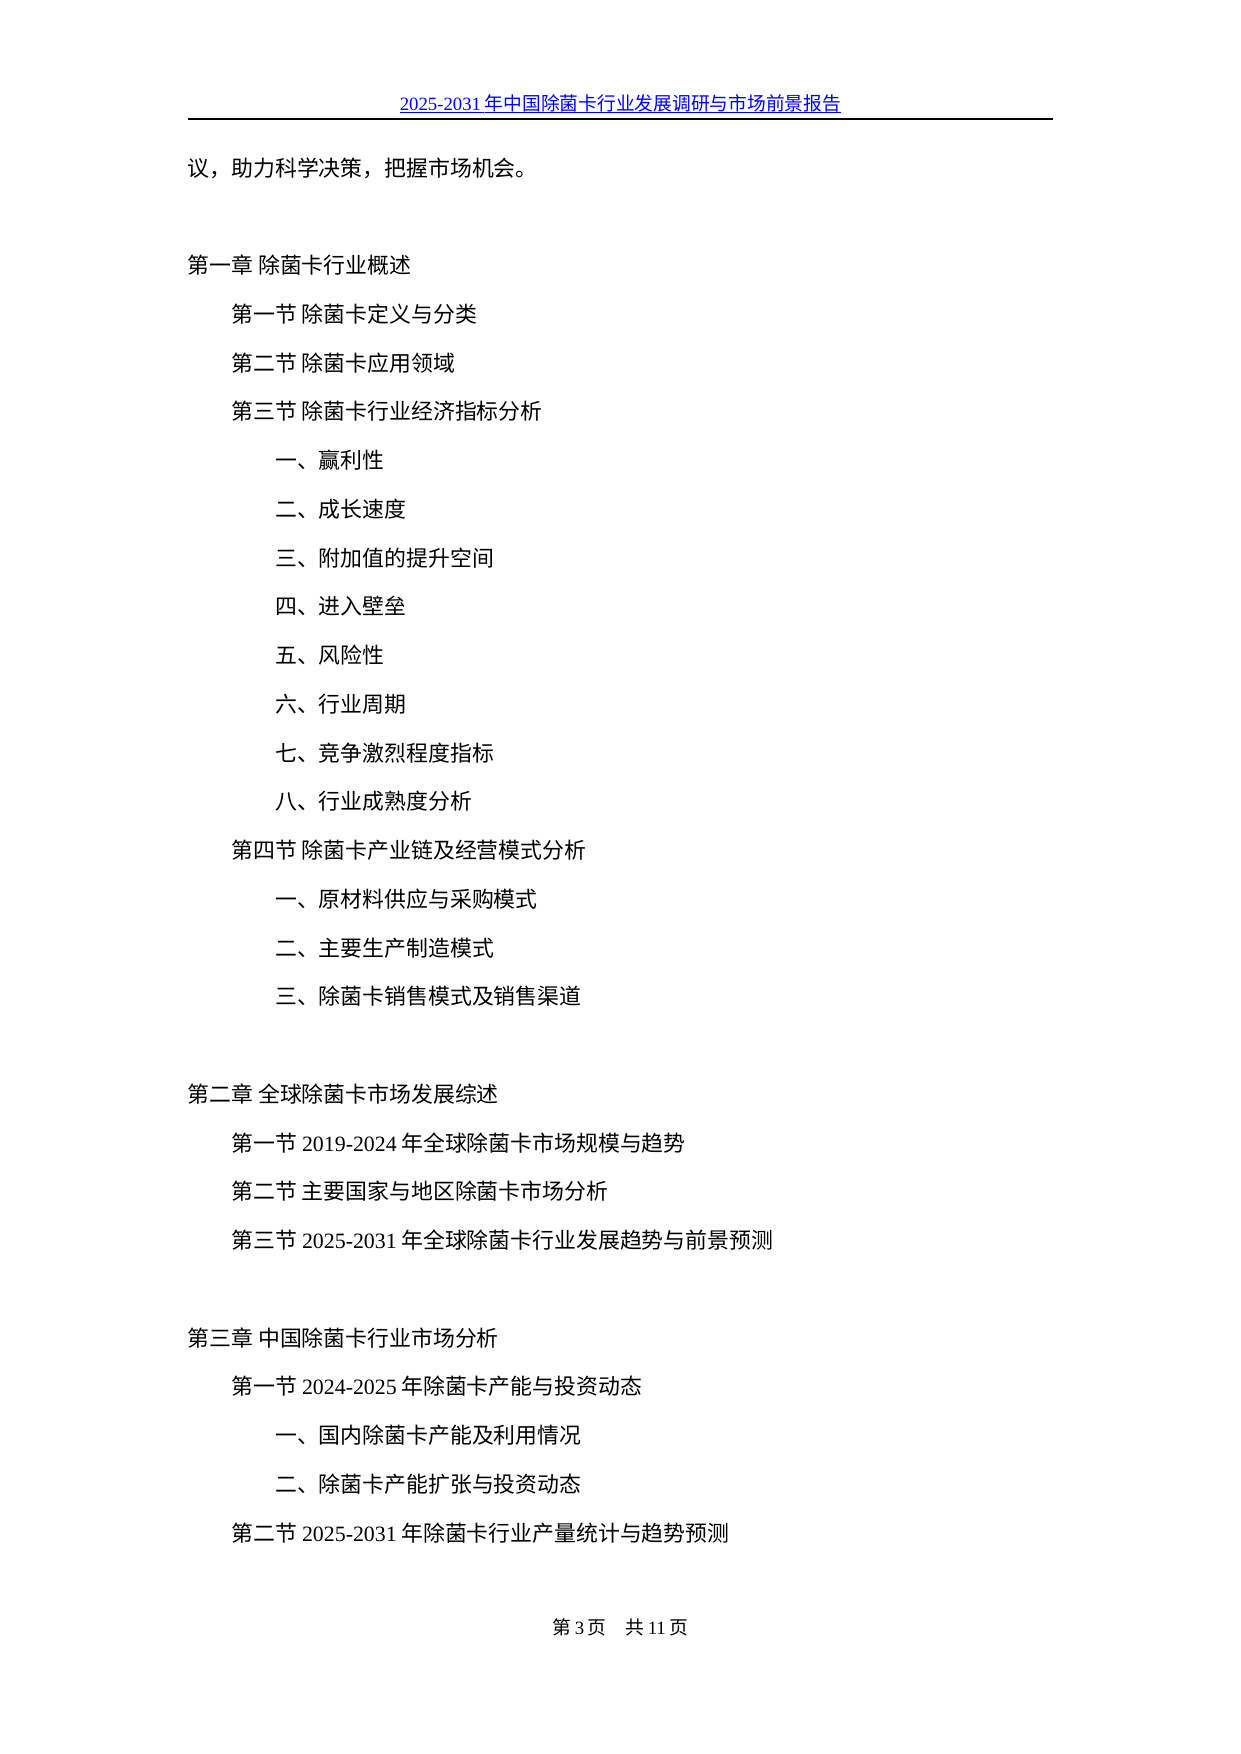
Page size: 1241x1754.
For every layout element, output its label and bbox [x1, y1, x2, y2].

text [187, 150, 1053, 1548]
